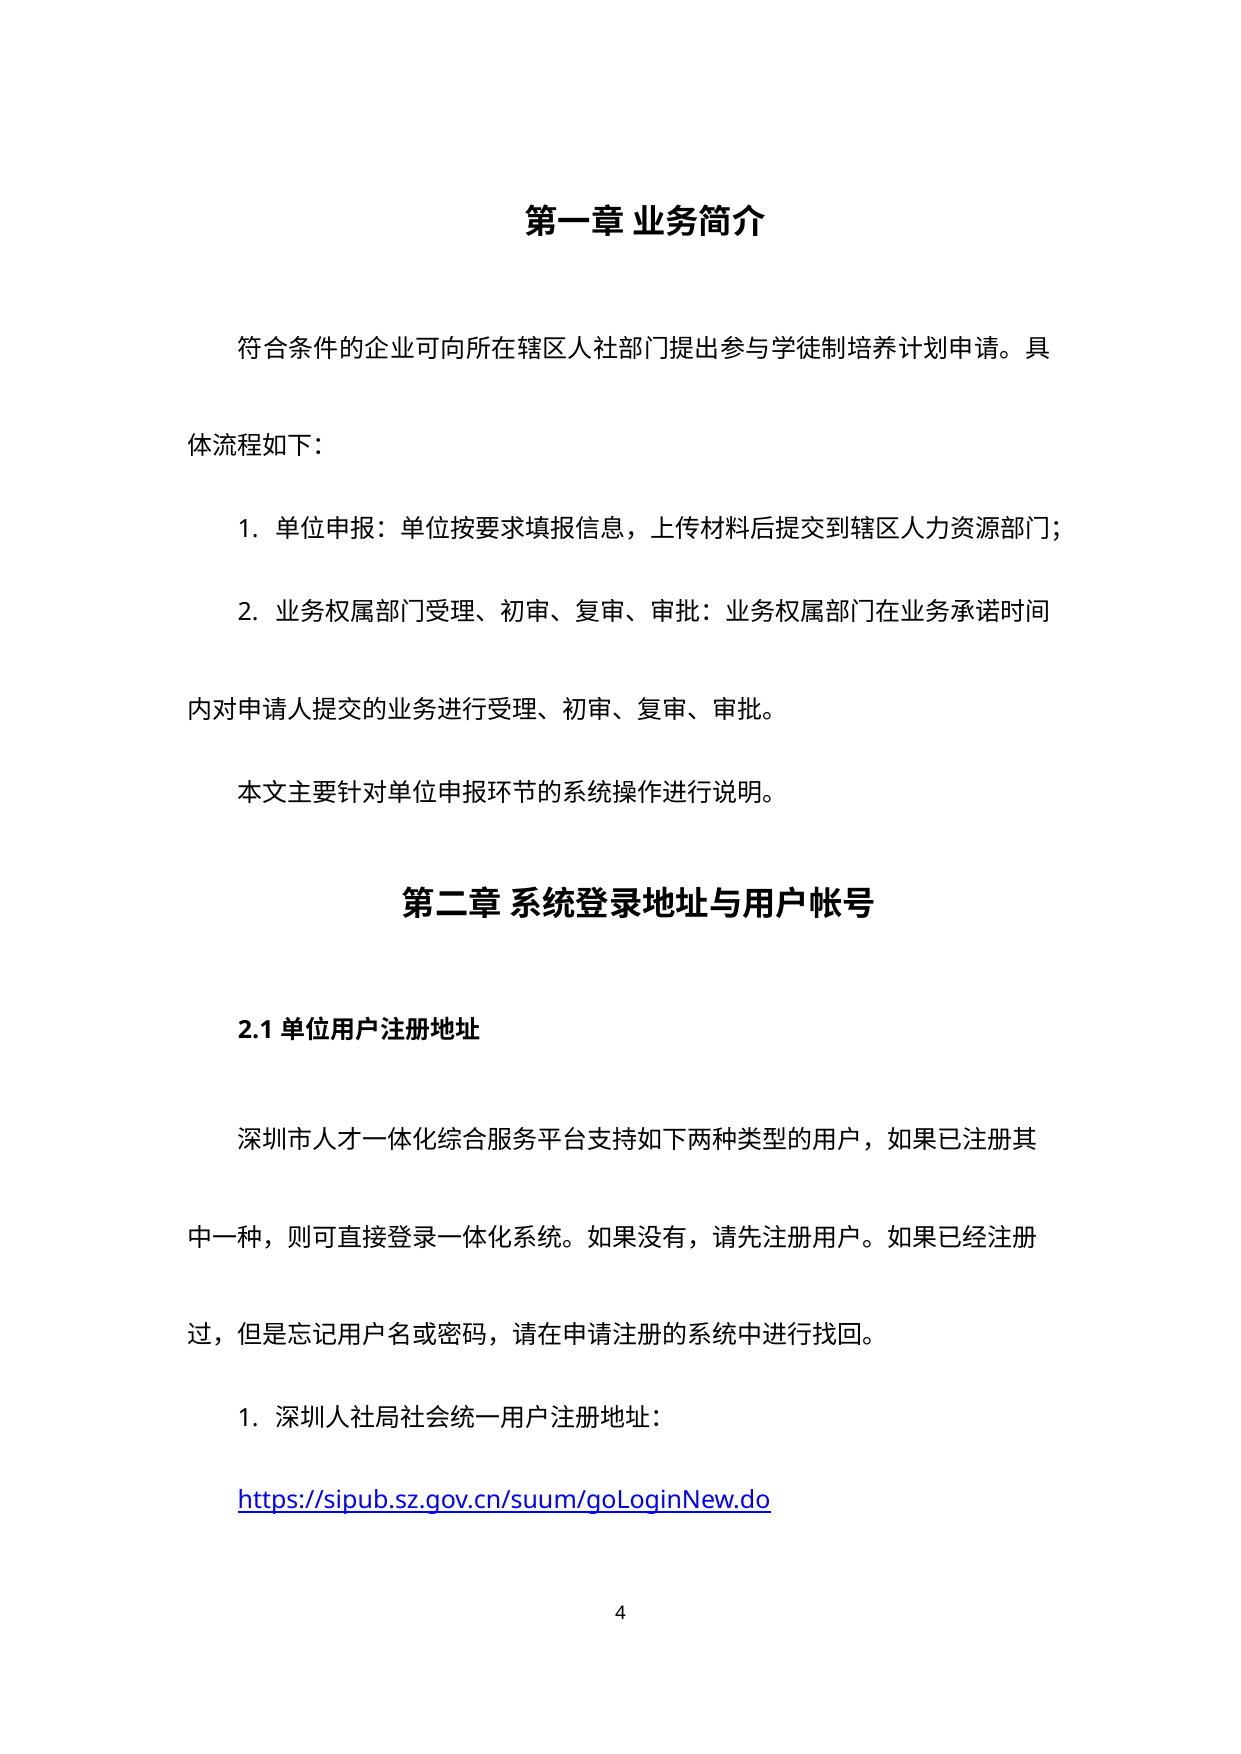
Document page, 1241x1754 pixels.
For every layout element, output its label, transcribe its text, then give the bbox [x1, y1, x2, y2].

list 深圳人社局社会统一用户注册地址： [187, 1383, 1053, 1448]
text 本文主要针对单位申报环节的系统操作进行说明。 [187, 758, 1053, 823]
subtitle 第二章 系统登录地址与用户帐号 [224, 868, 1053, 933]
subtitle 2.1 单位用户注册地址 [187, 995, 1053, 1060]
list 单位申报：单位按要求填报信息，上传材料后提交到辖区人力资源部门； [187, 494, 1053, 559]
text 符合条件的企业可向所在辖区人社部门提出参与学徒制培养计划申请。具体流程如下： [187, 314, 1053, 476]
list https://sipub.sz.gov.cn/suum/goLoginNew.do [187, 1466, 1053, 1531]
list 业务权属部门受理、初审、复审、审批：业务权属部门在业务承诺时间内对申请人提交的业务进行受理、初审、复审、审批。 [187, 577, 1053, 740]
subtitle 第一章 业务简介 [187, 187, 1053, 252]
list 深圳市人才一体化综合服务平台支持如下两种类型的用户，如果已注册其中一种，则可直接登录一体化系统。如果没有，请先注册用户。如果已经注册过，但是忘记用户名或密码，请在申请注册的系统中进行找回。 [187, 1105, 1053, 1365]
